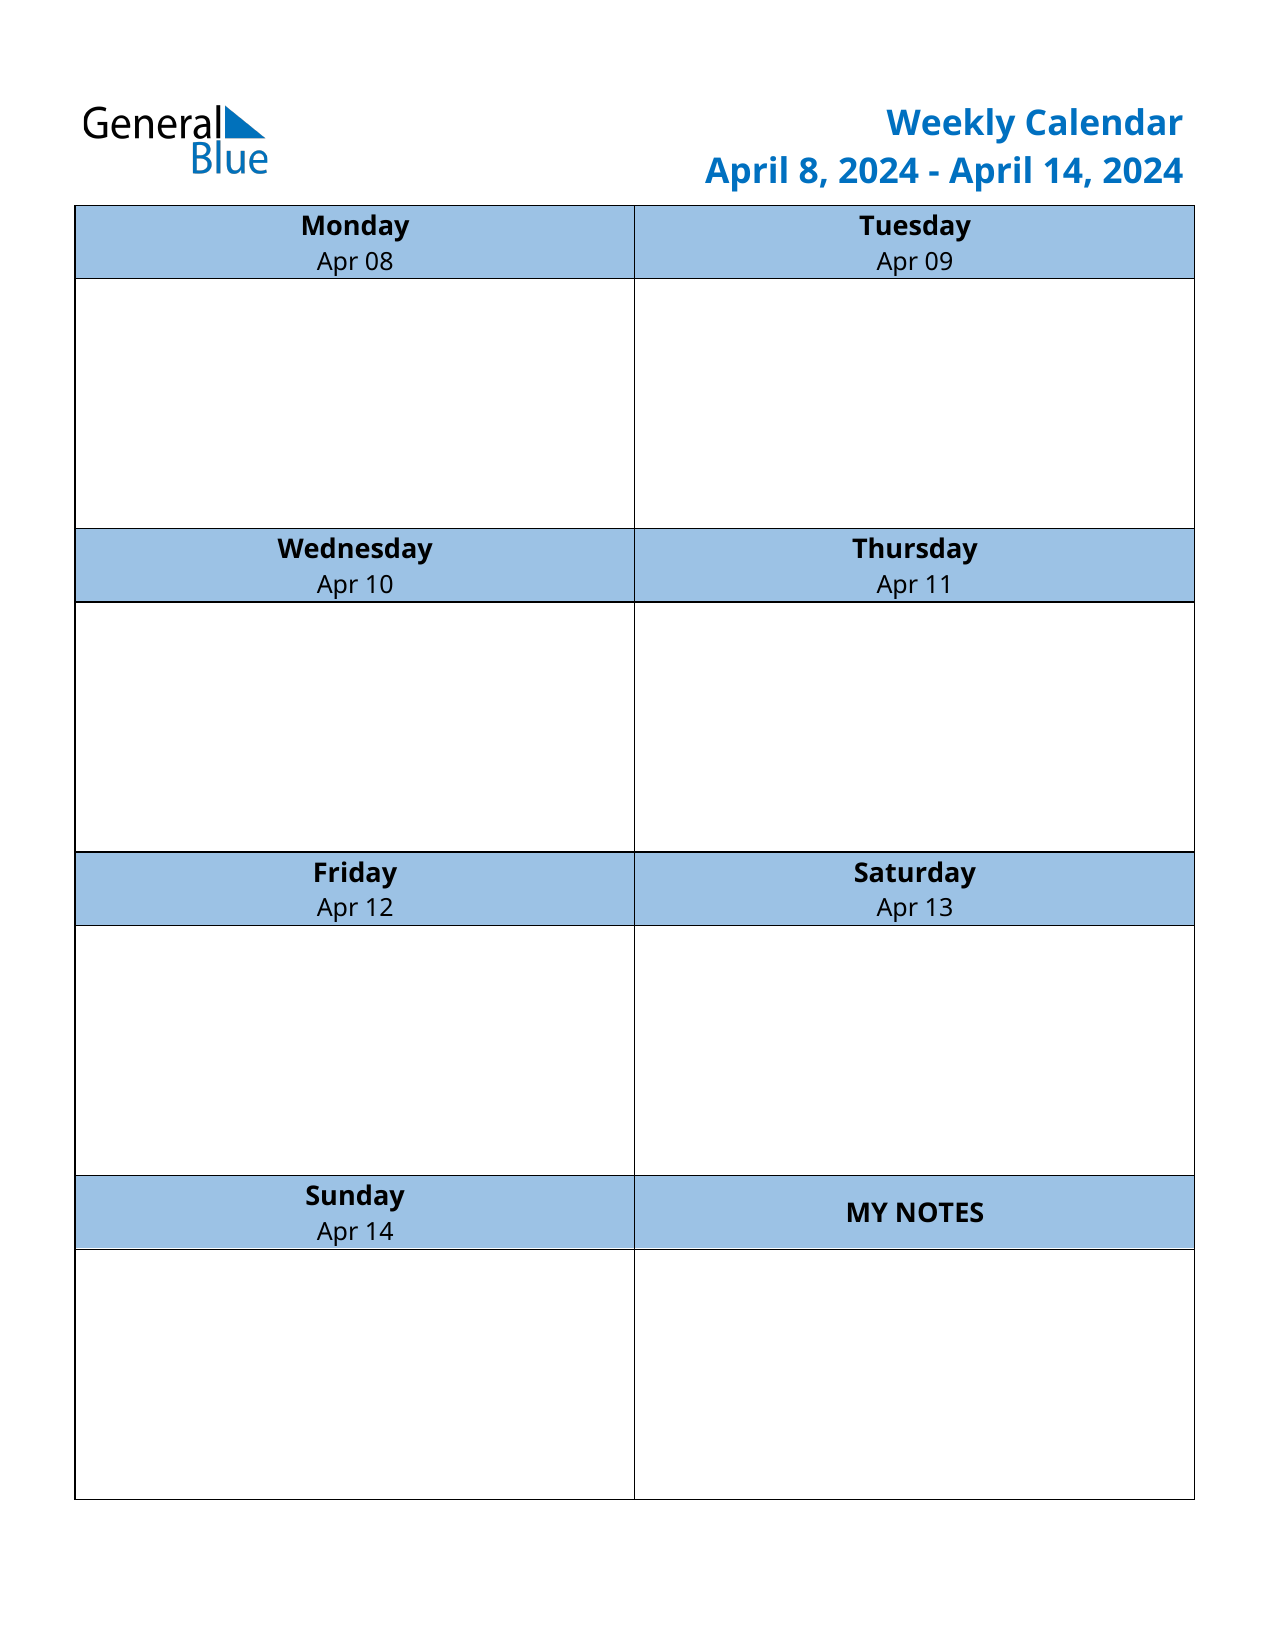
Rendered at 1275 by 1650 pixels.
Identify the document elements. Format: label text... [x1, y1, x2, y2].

table_cell [635, 279, 1194, 528]
table_cell Sunday Apr 14 [76, 1176, 634, 1248]
table_cell [635, 926, 1194, 1175]
table_cell Wednesday Apr 10 [76, 529, 634, 601]
table_cell Tuesday Apr 09 [635, 206, 1194, 278]
table_cell [635, 1250, 1194, 1498]
table_cell Monday Apr 08 [76, 206, 634, 278]
table_cell [76, 603, 634, 851]
table_cell MY NOTES [635, 1176, 1194, 1248]
table_cell Saturday Apr 13 [635, 853, 1194, 925]
table_cell Thursday Apr 11 [635, 529, 1194, 601]
table_cell [76, 279, 634, 528]
table_cell [635, 603, 1194, 851]
table_cell [76, 926, 634, 1175]
table_cell [76, 1250, 634, 1498]
table_header Weekly Calendar April 8, 2024 - April 14, 2024 [75, 75, 1195, 205]
picture [83, 105, 268, 174]
table_cell Friday Apr 12 [76, 853, 634, 925]
